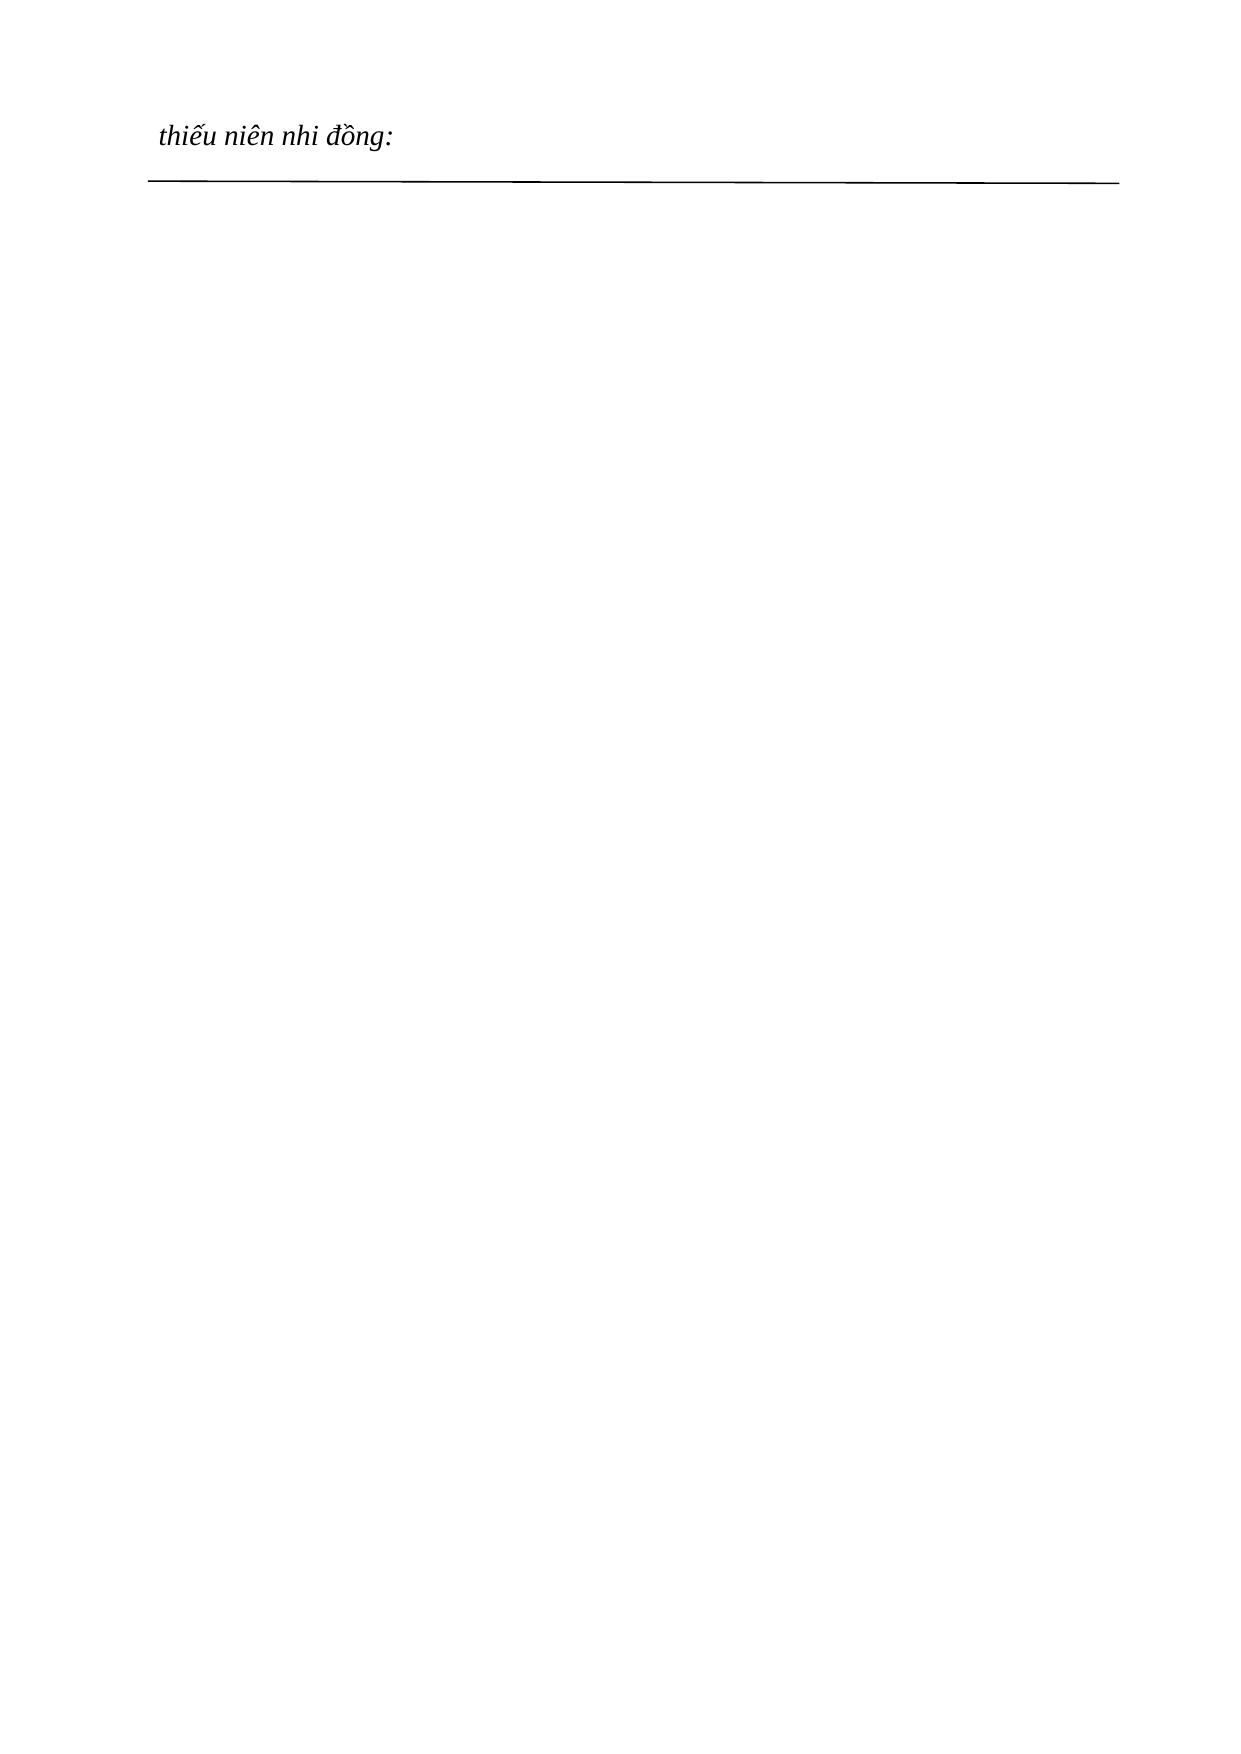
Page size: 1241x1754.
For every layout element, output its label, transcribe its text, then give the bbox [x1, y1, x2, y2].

text thiếu niên nhi đồng: [158, 118, 1090, 152]
